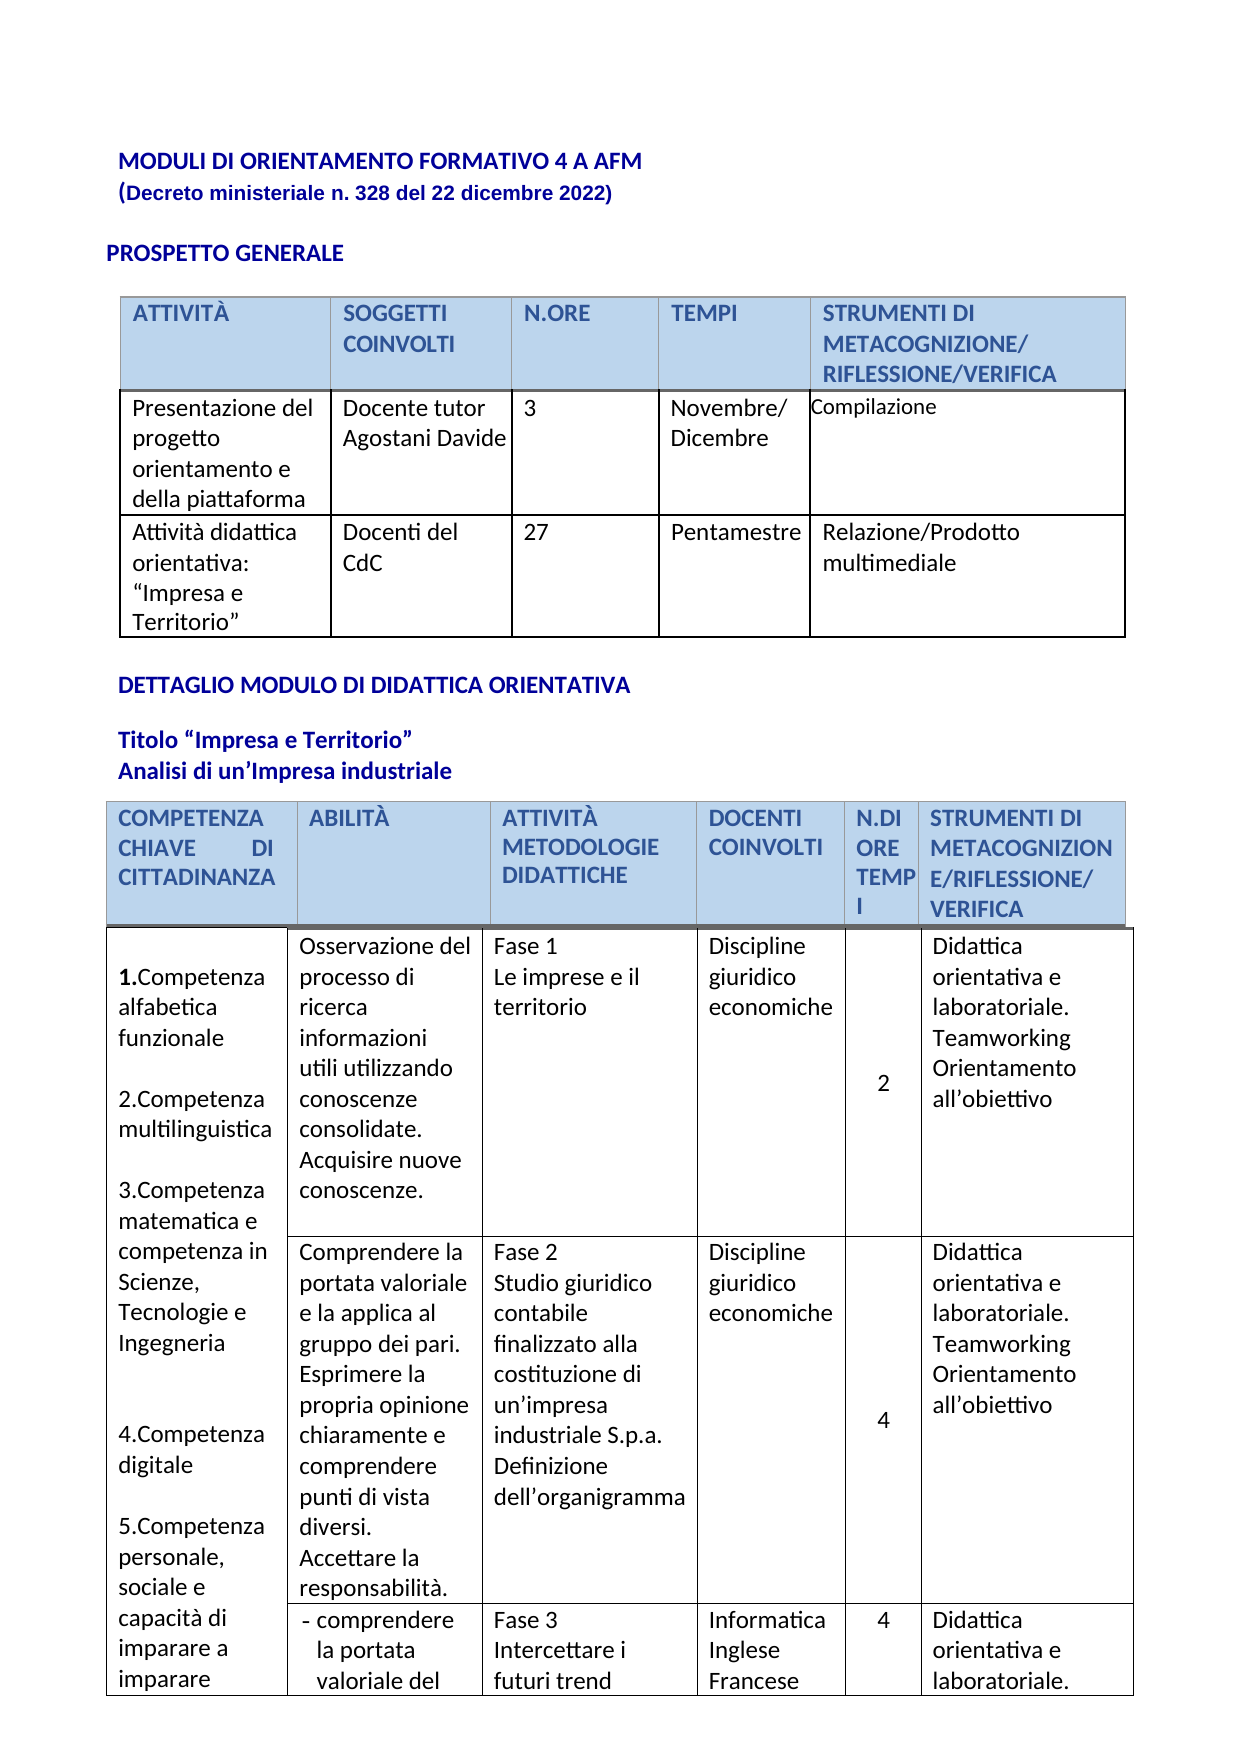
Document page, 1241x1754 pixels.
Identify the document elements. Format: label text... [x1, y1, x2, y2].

table_header COMPETENZA CHIAVE DI CITTADINANZA [107, 802, 297, 924]
table_cell Docenti del CdC [332, 516, 511, 636]
subtitle PROSPETTO GENERALE [106, 237, 1134, 268]
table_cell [922, 1604, 1133, 1695]
subtitle Titolo “Impresa e Territorio” [118, 724, 1134, 755]
table_cell Docente tutor Agostani Davide [332, 392, 511, 514]
table_cell Discipline giuridico economiche [698, 1237, 845, 1603]
table_cell Relazione/Prodotto multimediale [811, 516, 1124, 636]
subtitle DETTAGLIO MODULO DI DIDATTICA ORIENTATIVA [118, 669, 1134, 699]
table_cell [288, 1604, 482, 1695]
table_cell Novembre/ Dicembre [660, 392, 809, 514]
table_header TEMPI [659, 298, 810, 389]
table_header Discipline giuridico economiche [698, 930, 845, 1236]
table_header SOGGETTI COINVOLTI [331, 298, 511, 389]
table_cell 3 [513, 392, 658, 514]
table_header STRUMENTI DI METACOGNIZIONE/ RIFLESSIONE/VERIFICA [811, 298, 1125, 389]
table_cell 27 [513, 516, 658, 636]
table_cell 4 [846, 1237, 921, 1603]
table_cell Compilazione [811, 392, 1124, 514]
table_header 2 [846, 930, 921, 1236]
table_header DOCENTI COINVOLTI [697, 802, 844, 924]
subtitle Analisi di un’Impresa industriale [118, 755, 1134, 786]
table_header N.DI ORE TEMPI [845, 802, 918, 924]
table_header Fase 1 Le imprese e il territorio [483, 930, 697, 1236]
table_cell Fase 2 Studio giuridico contabile finalizzato alla costituzione di un’impresa industriale S.p.a. Definizione dell’organigramma [483, 1237, 697, 1603]
table_header Didattica orientativa e laboratoriale. Teamworking Orientamento all’obiettivo [922, 930, 1133, 1236]
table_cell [483, 1604, 697, 1695]
table_header ABILITÀ [298, 802, 490, 924]
table_cell Pentamestre [660, 516, 809, 636]
table_cell Presentazione del progetto orientamento e della piattaforma [121, 392, 330, 514]
table_header Osservazione del processo di ricerca informazioni utili utilizzando conoscenze consolidate. Acquisire nuove conoscenze. [288, 930, 482, 1236]
table_cell Attività didattica orientativa: “Impresa e Territorio” [121, 516, 330, 636]
text (Decreto ministeriale n. 328 del 22 dicembre 2022) [118, 176, 1134, 207]
subtitle MODULI DI ORIENTAMENTO FORMATIVO 4 A AFM [118, 146, 1134, 176]
table_cell 4 [846, 1604, 921, 1695]
table_cell Comprendere la portata valoriale e la applica al gruppo dei pari. Esprimere la propria opinione chiaramente e comprendere punti di vista diversi. Accettare la responsabilità. [288, 1237, 482, 1603]
table_header ATTIVITÀ METODOLOGIE DIDATTICHE [491, 802, 696, 924]
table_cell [698, 1604, 845, 1695]
table_header STRUMENTI DI METACOGNIZIONE/RIFLESSIONE/ VERIFICA [919, 802, 1125, 924]
table_header ATTIVITÀ [121, 298, 330, 389]
table_header N.ORE [512, 298, 658, 389]
table_header 1.Competenza alfabetica funzionale 2.Competenza multilinguistica 3.Competenza matematica e competenza in Scienze, Tecnologie e Ingegneria 4.Competenza digitale 5.Competenza personale, sociale e capacità di imparare a imparare 6.Competenza in materia di cittadinanza 7.Competenza imprenditoriale 8. Competenza in materia di consapevolezza ed espressione culturali [107, 928, 287, 1695]
table_cell Didattica orientativa e laboratoriale. Teamworking Orientamento all’obiettivo [922, 1237, 1133, 1603]
